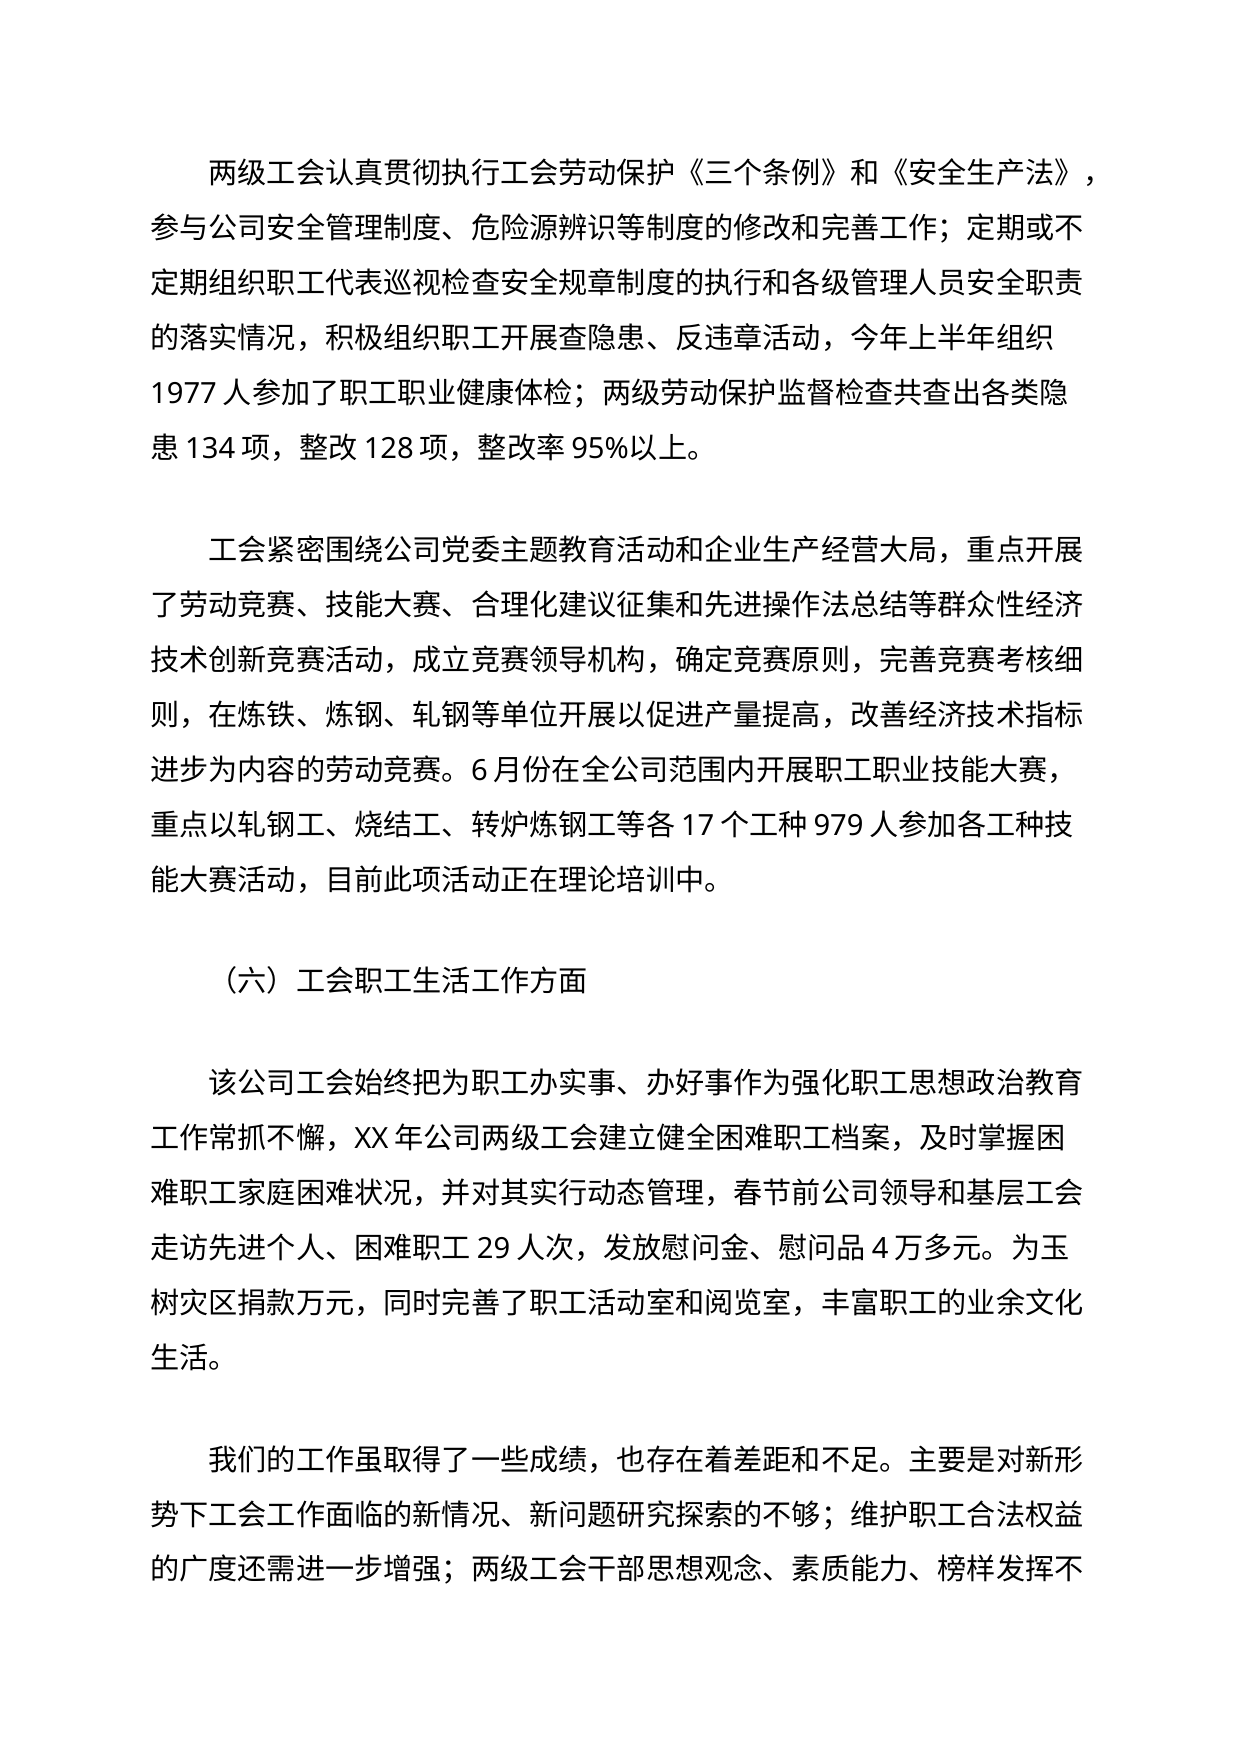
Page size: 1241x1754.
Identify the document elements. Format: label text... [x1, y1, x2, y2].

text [150, 1436, 1090, 1588]
text 工会紧密围绕公司党委主题教育活动和企业生产经营大局，重点开展了劳动竞赛、技能大赛、合理化建议征集和先进操作法总结等群众性经济技术创新竞赛活动，成立竞赛领导机构，确定竞赛原则，完善竞赛考核细则，在炼铁、炼钢、轧钢等单位开展以促进产量提高，改善经济技术指标进步为内容的劳动竞赛。6月份在全公司范围内开展职工职业技能大赛，重点以轧钢工、烧结工、转炉炼钢工等各17个工种979人参加各工种技能大赛活动，目前此项活动正在理论培训中。 [150, 527, 1090, 898]
text 该公司工会始终把为职工办实事、办好事作为强化职工思想政治教育工作常抓不懈，XX年公司两级工会建立健全困难职工档案，及时掌握困难职工家庭困难状况，并对其实行动态管理，春节前公司领导和基层工会走访先进个人、困难职工29人次，发放慰问金、慰问品4万多元。为玉树灾区捐款万元，同时完善了职工活动室和阅览室，丰富职工的业余文化生活。 [150, 1060, 1090, 1377]
text （六）工会职工生活工作方面 [150, 958, 1090, 1000]
text 两级工会认真贯彻执行工会劳动保护《三个条例》和《安全生产法》，参与公司安全管理制度、危险源辨识等制度的修改和完善工作；定期或不定期组织职工代表巡视检查安全规章制度的执行和各级管理人员安全职责的落实情况，积极组织职工开展查隐患、反违章活动，今年上半年组织1977人参加了职工职业健康体检；两级劳动保护监督检查共查出各类隐患134项，整改128项，整改率95%以上。 [150, 150, 1090, 467]
